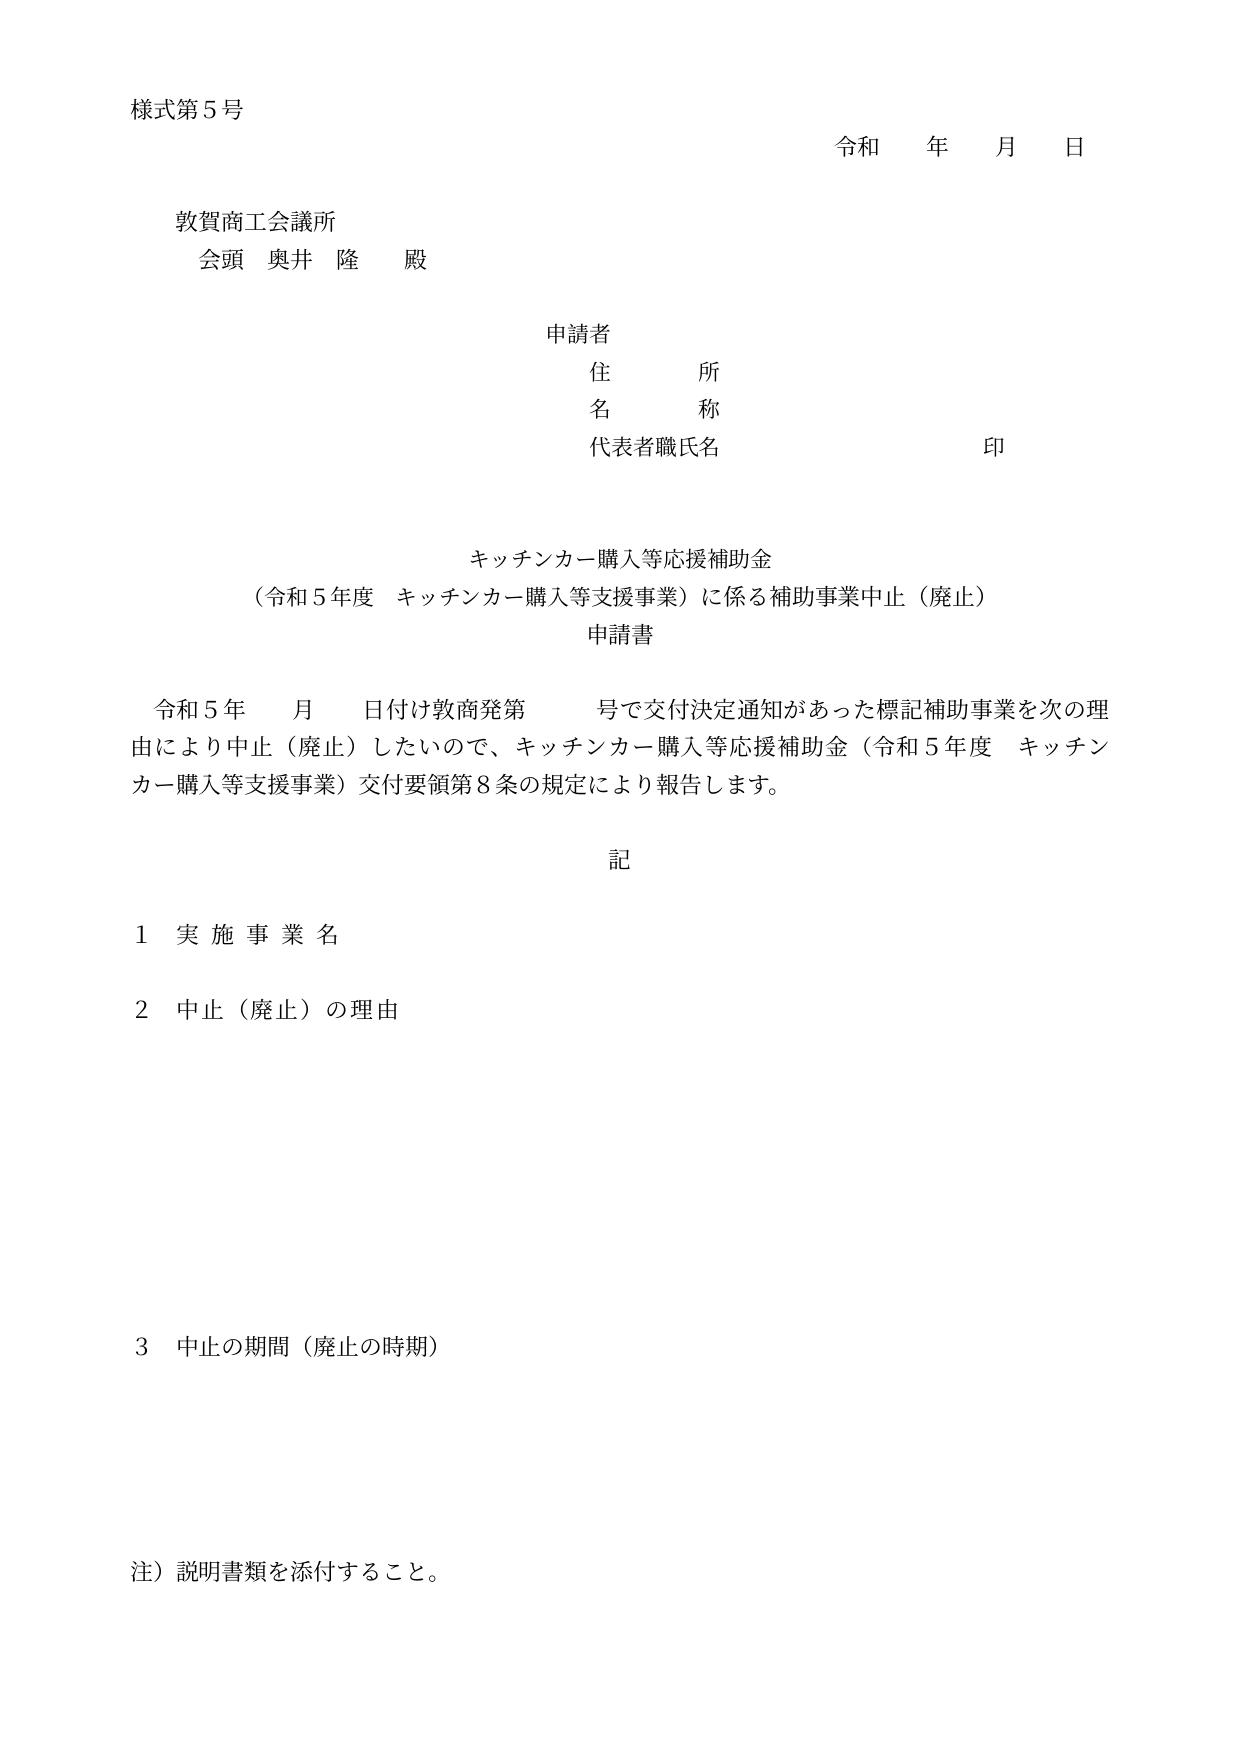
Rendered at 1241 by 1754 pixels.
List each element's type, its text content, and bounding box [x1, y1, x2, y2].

text 申請書 [130, 614, 1111, 652]
text 令和 年 月 日 [130, 127, 1086, 164]
text 注）説明書類を添付すること。 [130, 1552, 1110, 1589]
text ３ 中止の期間（廃止の時期） [130, 1327, 1110, 1364]
text 会頭 奥井 隆 殿 [130, 239, 1067, 277]
text 代表者職氏名 印 [130, 427, 1110, 464]
text ２ 中止（廃止）の理由 [130, 989, 1110, 1027]
text 様式第５号 [130, 89, 1110, 127]
text １ 実施事業名 [130, 914, 1110, 952]
text 令和５年 月 日付け敦商発第 号で交付決定通知があった標記補助事業を次の理由により中止（廃止）したいので、キッチンカー購入等応援補助金（令和５年度 キッチンカー購入等支援事業）交付要領第８条の規定により報告します。 [130, 689, 1111, 802]
subtitle 記 [130, 839, 1110, 877]
text 名 称 [130, 389, 1110, 427]
text 敦賀商工会議所 [130, 202, 1067, 239]
text 住 所 [130, 352, 1110, 389]
text 申請者 [130, 314, 1110, 352]
text キッチンカー購入等応援補助金 [130, 539, 1111, 577]
text （令和５年度 キッチンカー購入等支援事業）に係る補助事業中止（廃止） [130, 577, 1111, 614]
